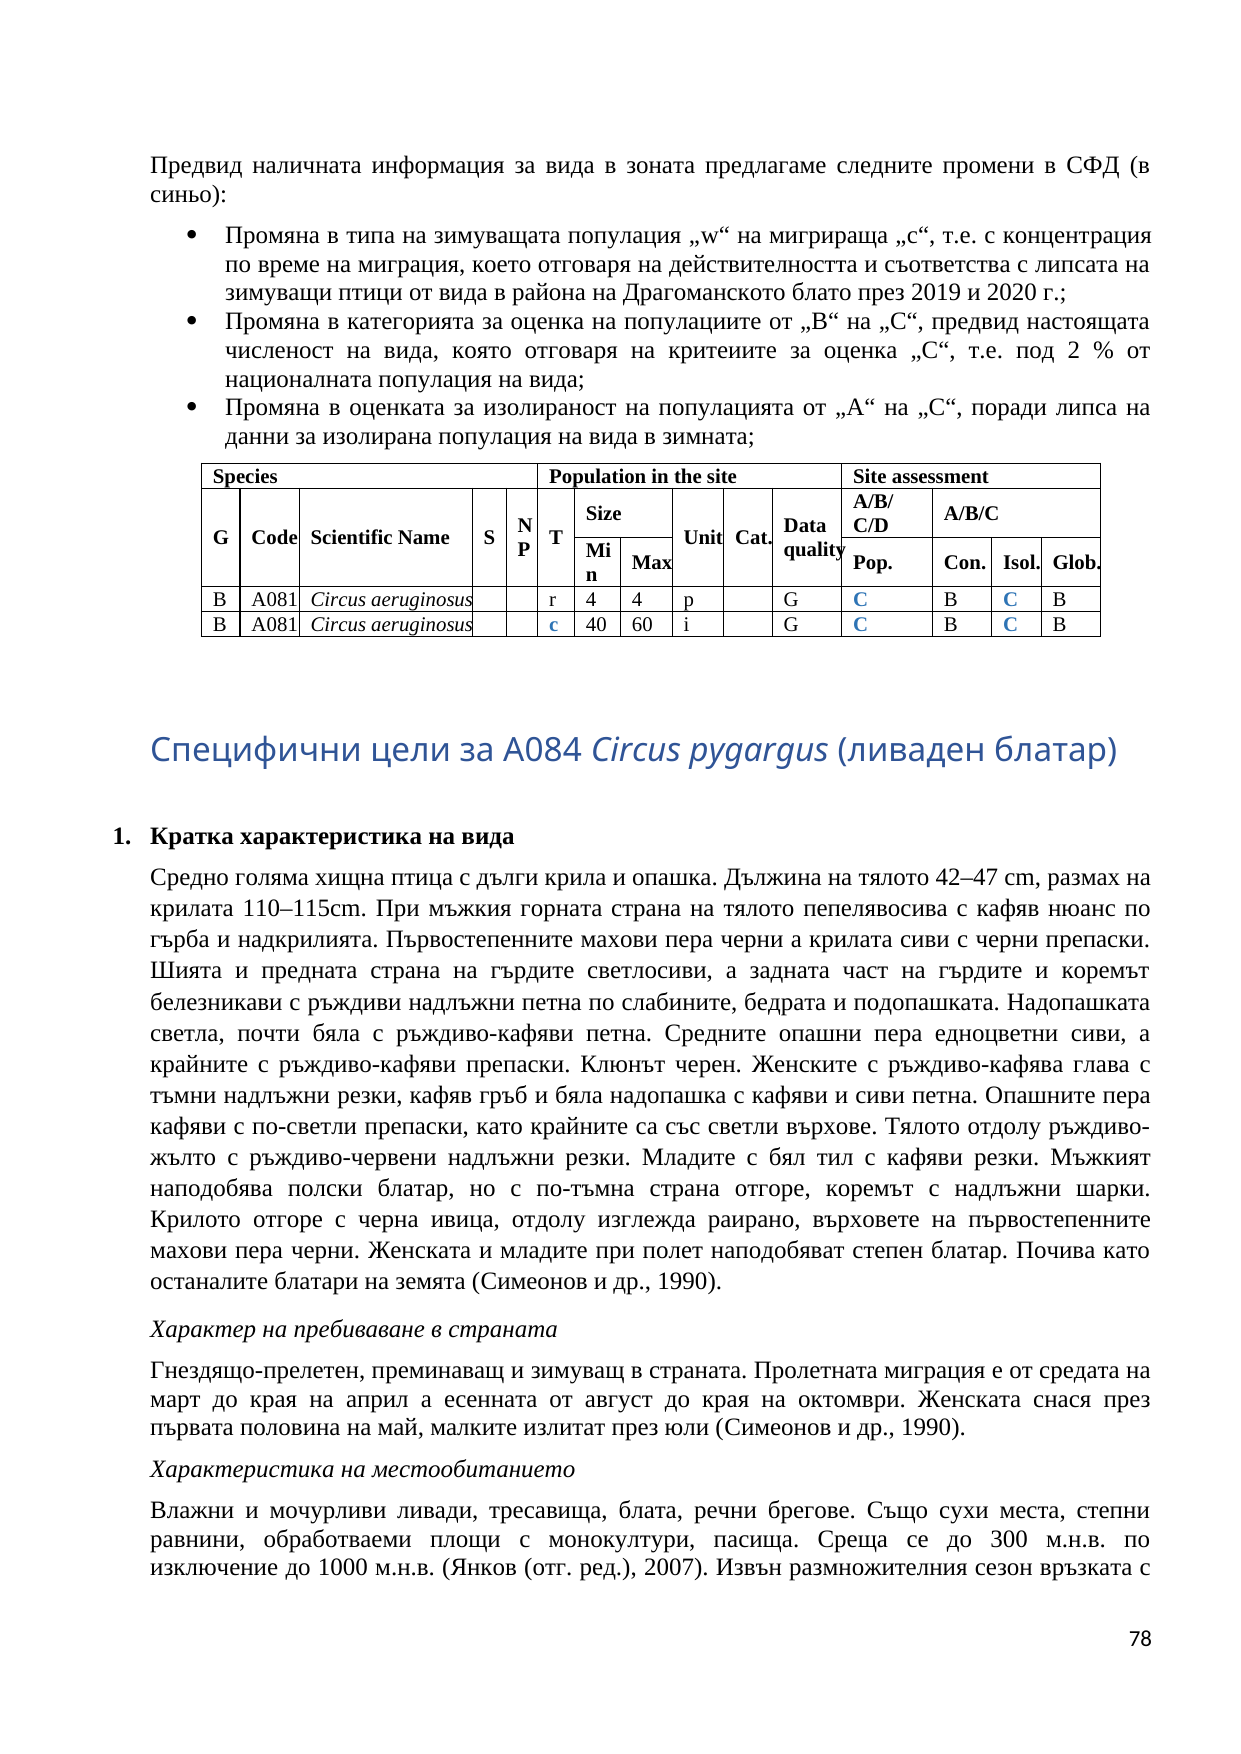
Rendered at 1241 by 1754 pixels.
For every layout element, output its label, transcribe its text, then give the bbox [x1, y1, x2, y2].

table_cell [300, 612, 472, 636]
list Кратка характеристика на вида [112, 821, 1152, 850]
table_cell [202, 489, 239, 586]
subtitle Специфични цели за A084 Circus pygargus (ливаден блатар) [150, 725, 1152, 771]
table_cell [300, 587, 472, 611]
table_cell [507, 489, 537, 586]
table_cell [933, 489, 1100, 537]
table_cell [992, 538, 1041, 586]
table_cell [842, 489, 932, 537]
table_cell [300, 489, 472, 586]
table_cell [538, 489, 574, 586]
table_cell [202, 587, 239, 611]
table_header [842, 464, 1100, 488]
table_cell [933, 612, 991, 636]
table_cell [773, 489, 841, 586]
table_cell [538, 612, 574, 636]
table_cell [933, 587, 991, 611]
text Предвид наличната информация за вида в зоната предлагаме следните промени в СФД (в синьо): [150, 150, 1152, 207]
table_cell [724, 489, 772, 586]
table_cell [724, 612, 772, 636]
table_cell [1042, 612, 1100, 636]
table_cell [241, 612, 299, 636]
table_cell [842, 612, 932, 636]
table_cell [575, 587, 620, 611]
list Промяна в типа на зимуващата популация „w“ на мигрираща „c“, т.е. с концентрация по време на миграция, което отговаря на действителността и съответства с липсата на зимуващи птици от вида в района на Драгоманското блато през 2019 и 2020 г.; [187, 220, 1152, 306]
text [150, 1495, 1152, 1581]
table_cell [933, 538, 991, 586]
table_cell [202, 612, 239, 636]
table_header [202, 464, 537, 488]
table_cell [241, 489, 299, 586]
list Промяна в оценката за изолираност на популацията от „А“ на „С“, поради липса на данни за изолирана популация на вида в зимната; [187, 392, 1152, 450]
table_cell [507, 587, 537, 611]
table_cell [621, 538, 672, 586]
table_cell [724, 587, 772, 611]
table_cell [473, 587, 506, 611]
text Характер на пребиваване в страната [150, 1314, 1152, 1342]
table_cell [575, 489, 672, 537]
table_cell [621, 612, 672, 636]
text Гнездящо-прелетен, преминаващ и зимуващ в страната. Пролетната миграция е от средата на март до края на април а есенната от август до края на октомври. Женската снася през първата половина на май, малките излитат през юли (Симеонов и др., 1990). [150, 1355, 1152, 1441]
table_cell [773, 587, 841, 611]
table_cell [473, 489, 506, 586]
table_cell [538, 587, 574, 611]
text Характеристика на местообитанието [150, 1454, 1152, 1482]
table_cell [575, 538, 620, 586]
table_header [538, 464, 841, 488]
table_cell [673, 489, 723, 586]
text Средно голяма хищна птица с дълги крила и опашка. Дължина на тялото 42–47 cm, размах на крилата 110–115cm. При мъжкия горната страна на тялото пепелявосива с кафяв нюанс по гърба и надкрилията. Първостепенните махови пера черни а крилата сиви с черни препаски. Шията и предната страна на гърдите светлосиви, а задната част на гърдите и коремът белезникави с ръждиви надлъжни петна по слабините, бедрата и подопашката. Надопашката светла, почти бяла с ръждиво-кафяви петна. Средните опашни пера едноцветни сиви, а крайните с ръждиво-кафяви препаски. Клюнът черен. Женските с ръждиво-кафява глава с тъмни надлъжни резки, кафяв гръб и бяла надопашка с кафяви и сиви петна. Опашните пера кафяви с по-светли препаски, като крайните са със светли върхове. Тялото отдолу ръждиво-жълто с ръждиво-червени надлъжни резки. Младите с бял тил с кафяви резки. Мъжкият наподобява полски блатар, но с по-тъмна страна отгоре, коремът с надлъжни шарки. Крилото отгоре с черна ивица, oтдолу изглежда раирано, върховете на първостепенните махови пера черни. Женската и младите при полет наподобяват степен блатар. Почива като останалите блатари на земята (Симеонов и др., 1990). [150, 862, 1152, 1295]
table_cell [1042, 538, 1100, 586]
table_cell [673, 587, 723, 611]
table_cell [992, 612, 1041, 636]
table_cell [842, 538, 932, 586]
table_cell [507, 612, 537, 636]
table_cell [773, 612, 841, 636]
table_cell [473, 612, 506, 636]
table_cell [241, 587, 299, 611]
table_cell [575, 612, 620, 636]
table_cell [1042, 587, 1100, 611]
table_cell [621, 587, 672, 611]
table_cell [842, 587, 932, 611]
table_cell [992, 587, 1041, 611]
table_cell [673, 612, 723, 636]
list Промяна в категорията за оценка на популациите от „В“ на „С“, предвид настоящата численост на вида, която отговаря на критеиите за оценка „С“, т.е. под 2 % от националната популация на вида; [187, 306, 1152, 392]
